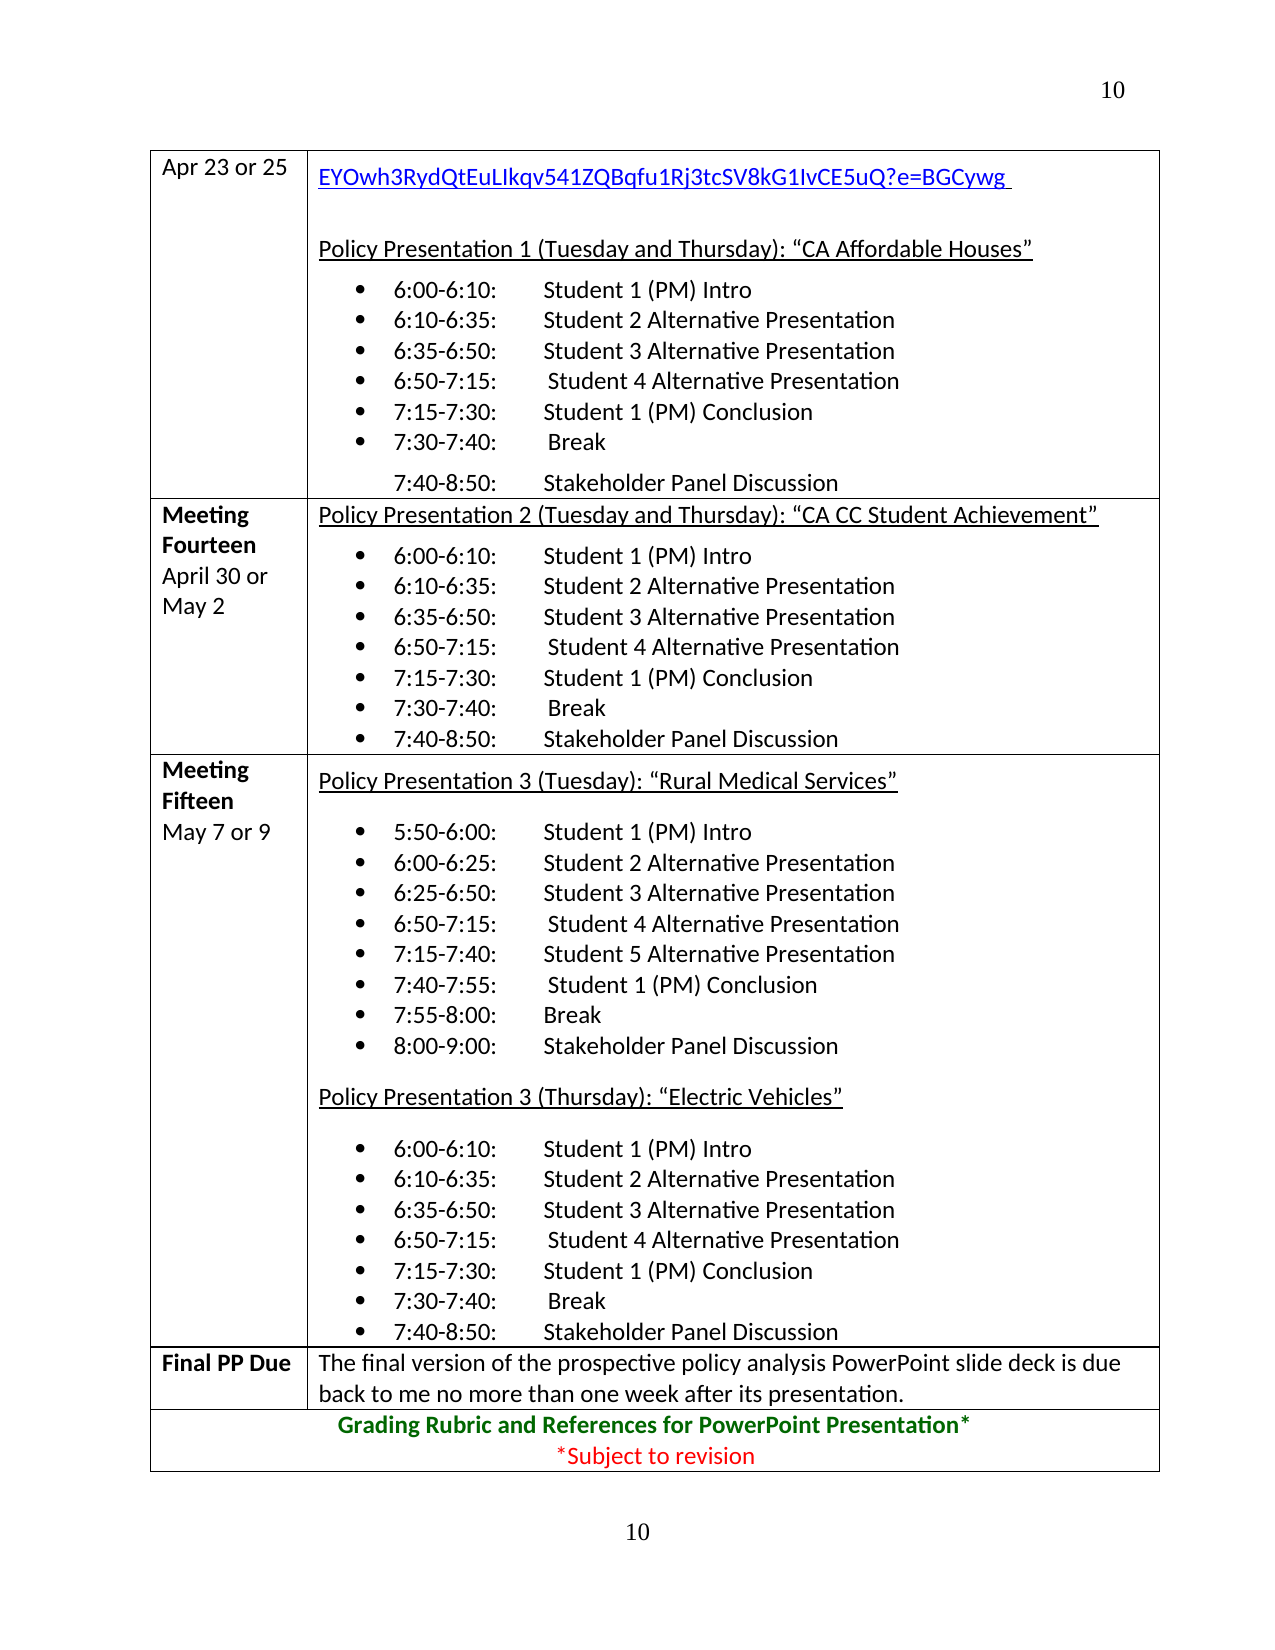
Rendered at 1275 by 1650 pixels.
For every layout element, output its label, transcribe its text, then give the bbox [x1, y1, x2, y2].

table_cell Meeting Fifteen May 7 or 9 [151, 755, 307, 1346]
table_cell Policy Presentation 2 (Tuesday and Thursday): “CA CC Student Achievement” 6:00-6:10: Student 1 (PM) Intro 6:10-6:35: Student 2 Alternative Presentation 6:35-6:50: Student 3 Alternative Presentation 6:50-7:15: Student 4 Alternative Presentation 7:15-7:30: Student 1 (PM) Conclusion 7:30-7:40: Break 7:40-8:50: Stakeholder Panel Discussion [308, 499, 1159, 753]
table_cell Final PP Due [151, 1348, 307, 1408]
table_cell Meeting Fourteen April 30 or May 2 [151, 499, 307, 753]
table_cell Policy Presentation 3 (Tuesday): “Rural Medical Services” 5:50-6:00: Student 1 (PM) Intro 6:00-6:25: Student 2 Alternative Presentation 6:25-6:50: Student 3 Alternative Presentation 6:50-7:15: Student 4 Alternative Presentation 7:15-7:40: Student 5 Alternative Presentation 7:40-7:55: Student 1 (PM) Conclusion 7:55-8:00: Break 8:00-9:00: Stakeholder Panel Discussion Policy Presentation 3 (Thursday): “Electric Vehicles” 6:00-6:10: Student 1 (PM) Intro 6:10-6:35: Student 2 Alternative Presentation 6:35-6:50: Student 3 Alternative Presentation 6:50-7:15: Student 4 Alternative Presentation 7:15-7:30: Student 1 (PM) Conclusion 7:30-7:40: Break 7:40-8:50: Stakeholder Panel Discussion [308, 755, 1159, 1346]
table_cell The final version of the prospective policy analysis PowerPoint slide deck is due back to me no more than one week after its presentation. [308, 1348, 1159, 1408]
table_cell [308, 151, 1159, 498]
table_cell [151, 151, 307, 498]
table_cell Grading Rubric and References for PowerPoint Presentation* *Subject to revision [151, 1410, 1159, 1471]
